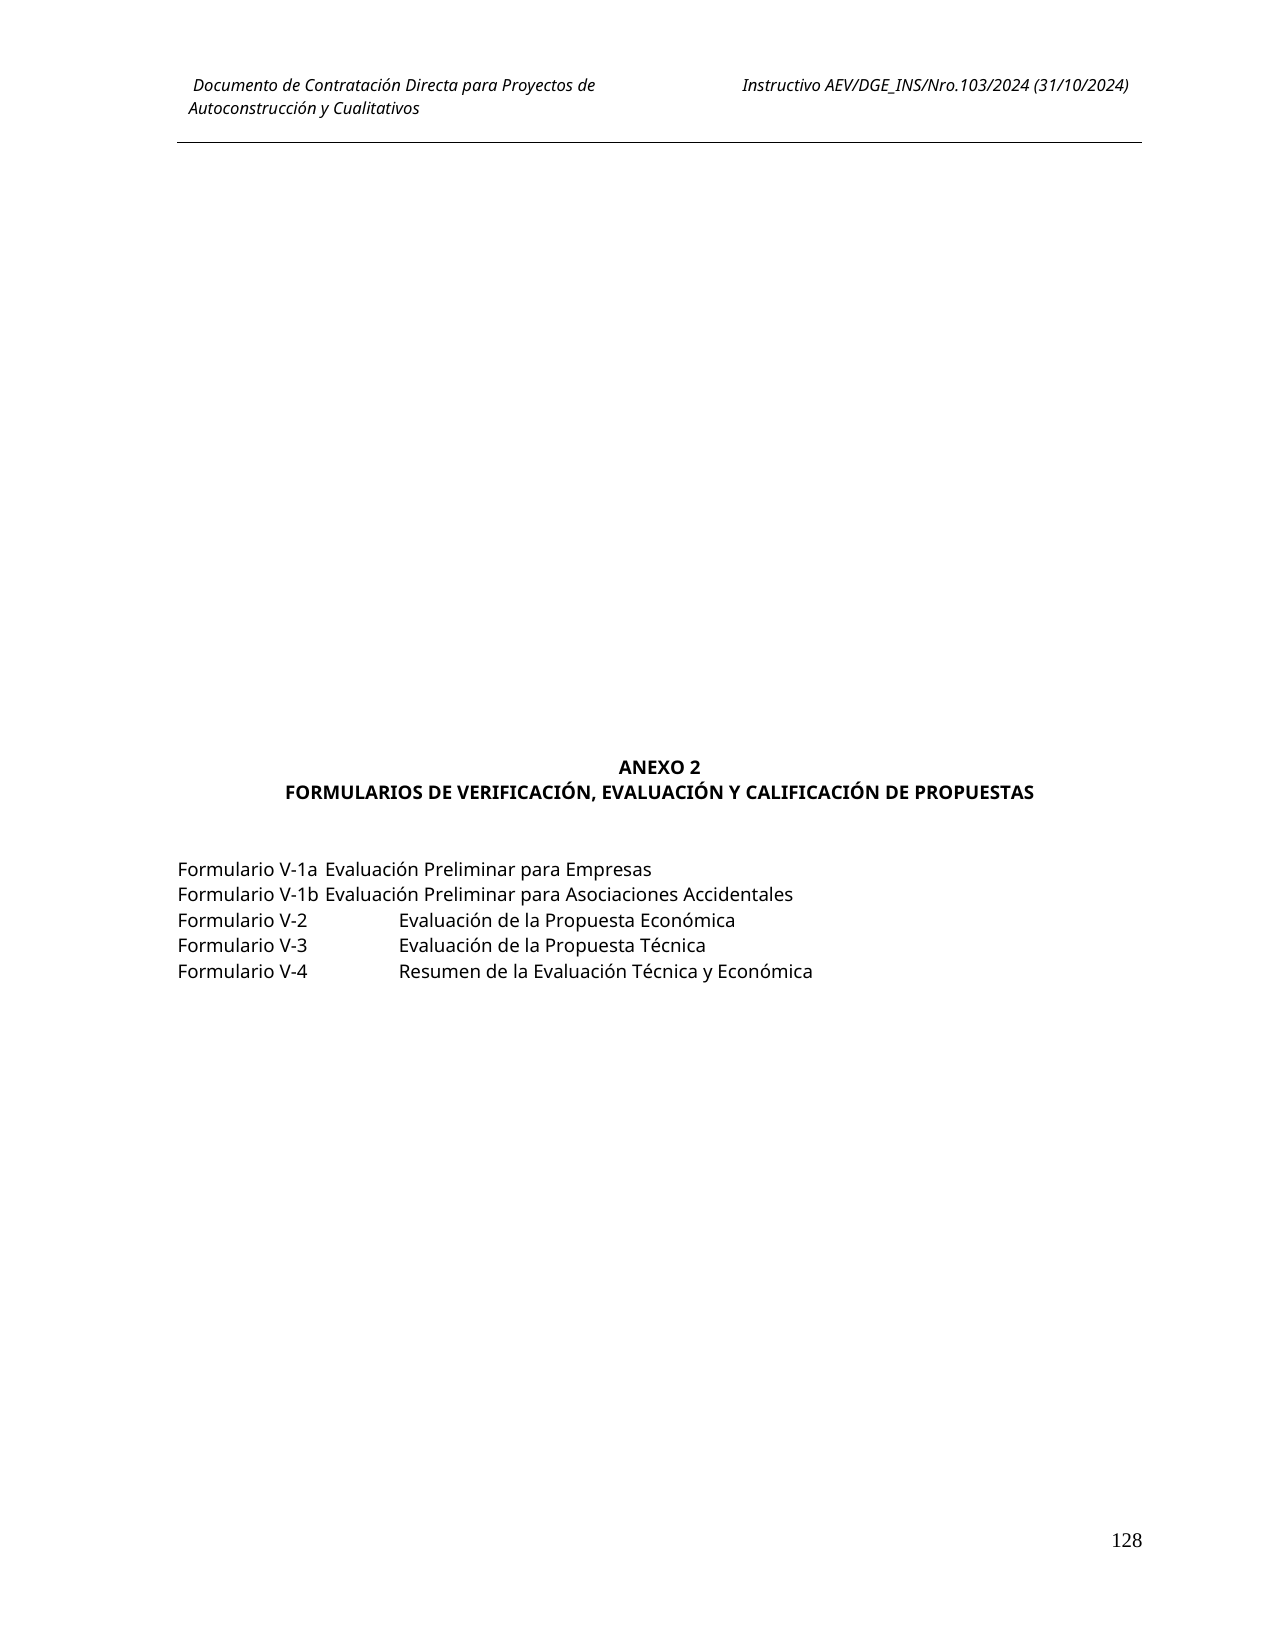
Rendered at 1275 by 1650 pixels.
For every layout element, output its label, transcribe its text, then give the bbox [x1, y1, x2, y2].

text FORMULARIOS DE VERIFICACIÓN, EVALUACIÓN Y CALIFICACIÓN DE PROPUESTAS [177, 779, 1142, 805]
text Formulario V-1b Evaluación Preliminar para Asociaciones Accidentales [177, 882, 1142, 907]
text Formulario V-2 Evaluación de la Propuesta Económica [177, 907, 1142, 933]
text Formulario V-3 Evaluación de la Propuesta Técnica [177, 933, 1142, 958]
text Formulario V-1a Evaluación Preliminar para Empresas [177, 856, 1142, 882]
text ANEXO 2 [177, 754, 1142, 779]
text Formulario V-4 Resumen de la Evaluación Técnica y Económica [177, 958, 1142, 984]
